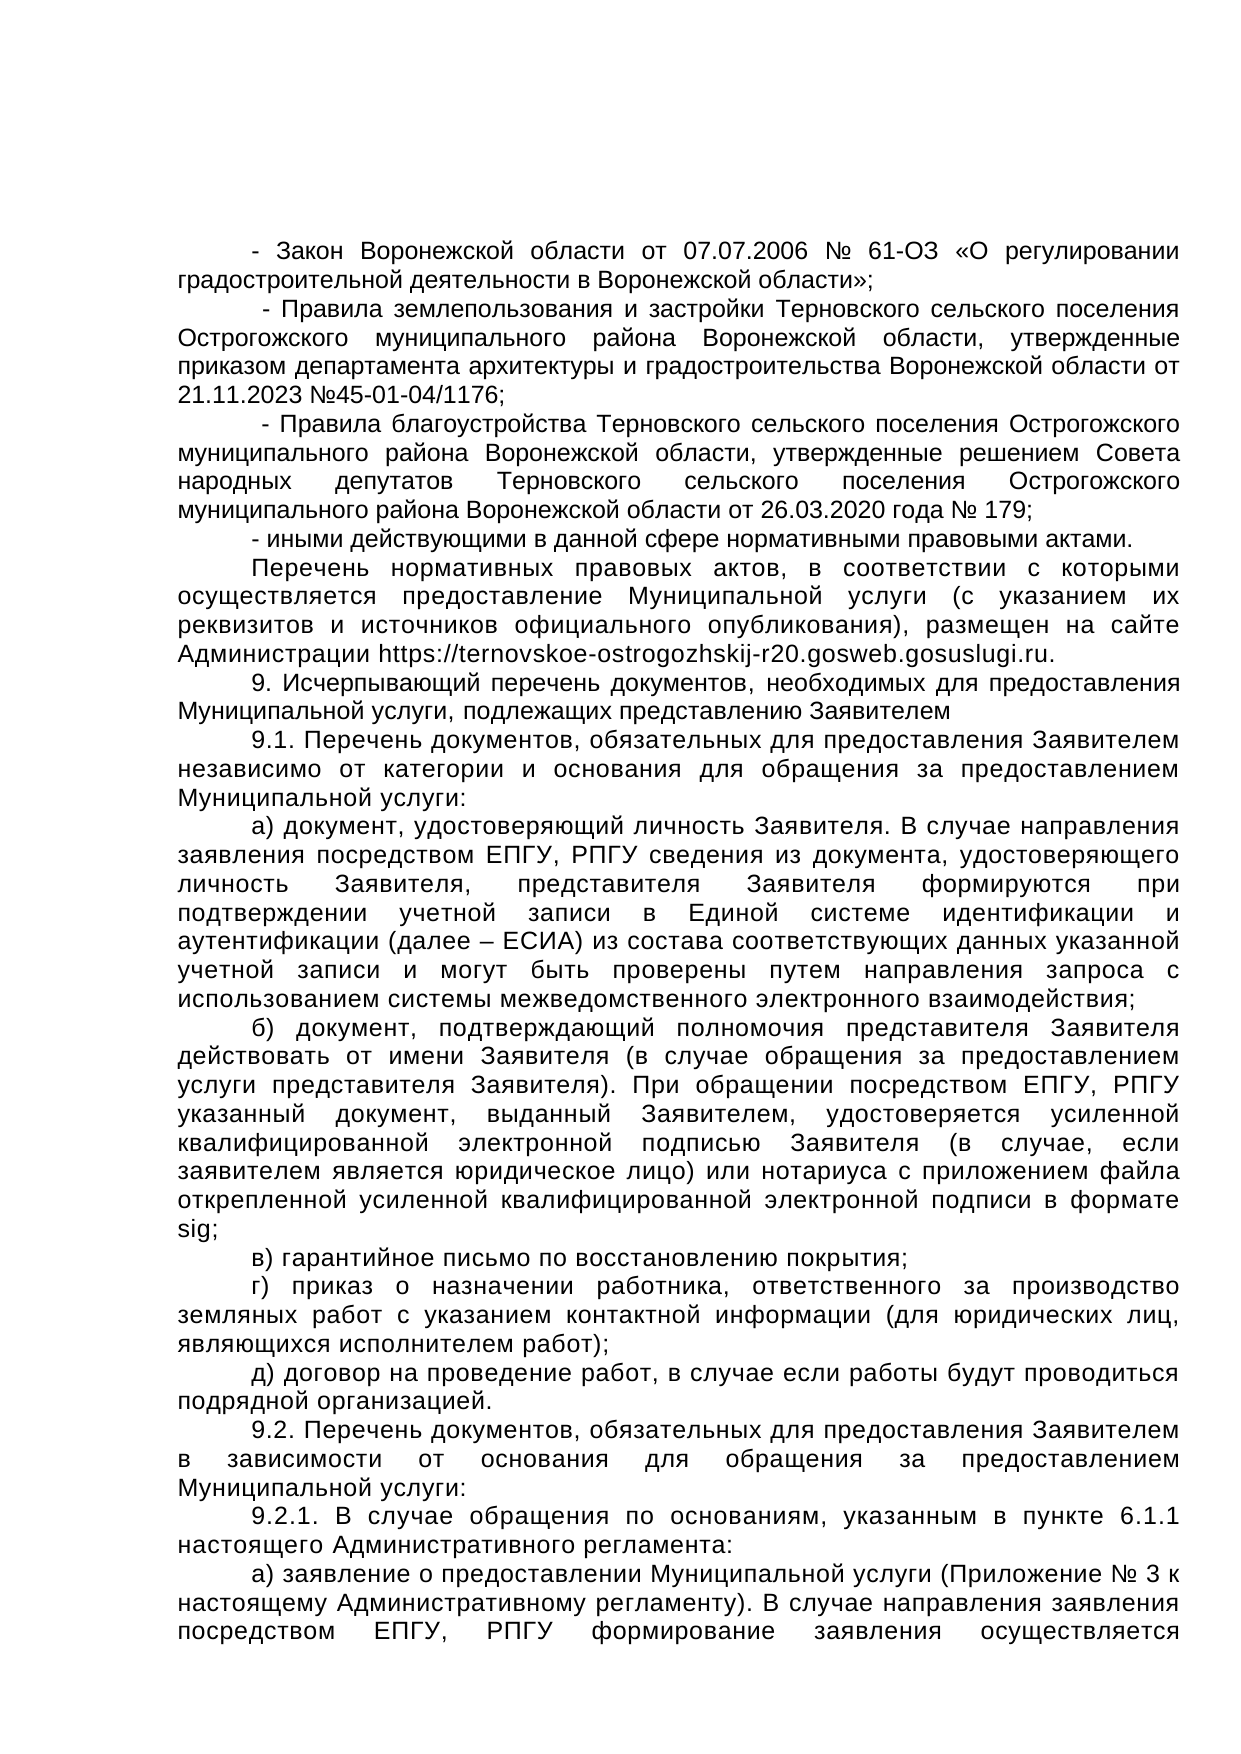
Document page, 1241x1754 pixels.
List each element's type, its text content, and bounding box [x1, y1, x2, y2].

text 9.2. Перечень документов, обязательных для предоставления Заявителем в зависимости от основания для обращения за предоставлением Муниципальной услуги: [177, 1415, 1181, 1501]
text г) приказ о назначении работника, ответственного за производство земляных работ с указанием контактной информации (для юридических лиц, являющихся исполнителем работ); [177, 1271, 1181, 1357]
text б) документ, подтверждающий полномочия представителя Заявителя действовать от имени Заявителя (в случае обращения за предоставлением услуги представителя Заявителя). При обращении посредством ЕПГУ, РПГУ указанный документ, выданный Заявителем, удостоверяется усиленной квалифицированной электронной подписью Заявителя (в случае, если заявителем является юридическое лицо) или нотариуса с приложением файла открепленной усиленной квалифицированной электронной подписи в формате sig; [177, 1012, 1181, 1242]
text - Правила благоустройства Терновского сельского поселения Острогожского муниципального района Воронежской области, утвержденные решением Совета народных депутатов Терновского сельского поселения Острогожского муниципального района Воронежской области от 26.03.2020 года № 179; [177, 409, 1181, 524]
text 9.1. Перечень документов, обязательных для предоставления Заявителем независимо от категории и основания для обращения за предоставлением Муниципальной услуги: [177, 725, 1181, 811]
text а) документ, удостоверяющий личность Заявителя. В случае направления заявления посредством ЕПГУ, РПГУ сведения из документа, удостоверяющего личность Заявителя, представителя Заявителя формируются при подтверждении учетной записи в Единой системе идентификации и аутентификации (далее – ЕСИА) из состава соответствующих данных указанной учетной записи и могут быть проверены путем направления запроса с использованием системы межведомственного электронного взаимодействия; [177, 811, 1181, 1012]
text Перечень нормативных правовых актов, в соответствии с которыми осуществляется предоставление Муниципальной услуги (с указанием их реквизитов и источников официального опубликования), размещен на сайте Администрации https://ternovskoe-ostrogozhskij-r20.gosweb.gosuslugi.ru. [177, 552, 1181, 667]
text 9.2.1. В случае обращения по основаниям, указанным в пункте 6.1.1 настоящего Административного регламента: [177, 1501, 1181, 1559]
text в) гарантийное письмо по восстановлению покрытия; [177, 1242, 1181, 1271]
text - Закон Воронежской области от 07.07.2006 № 61-ОЗ «О регулировании градостроительной деятельности в Воронежской области»; [177, 236, 1181, 294]
text - иными действующими в данной сфере нормативными правовыми актами. [177, 524, 1181, 552]
text 9. Исчерпывающий перечень документов, необходимых для предоставления Муниципальной услуги, подлежащих представлению Заявителем [177, 667, 1181, 725]
text - Правила землепользования и застройки Терновского сельского поселения Острогожского муниципального района Воронежской области, утвержденные приказом департамента архитектуры и градостроительства Воронежской области от 21.11.2023 №45-01-04/1176; [177, 294, 1181, 409]
text д) договор на проведение работ, в случае если работы будут проводиться подрядной организацией. [177, 1357, 1181, 1415]
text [177, 1559, 1181, 1645]
